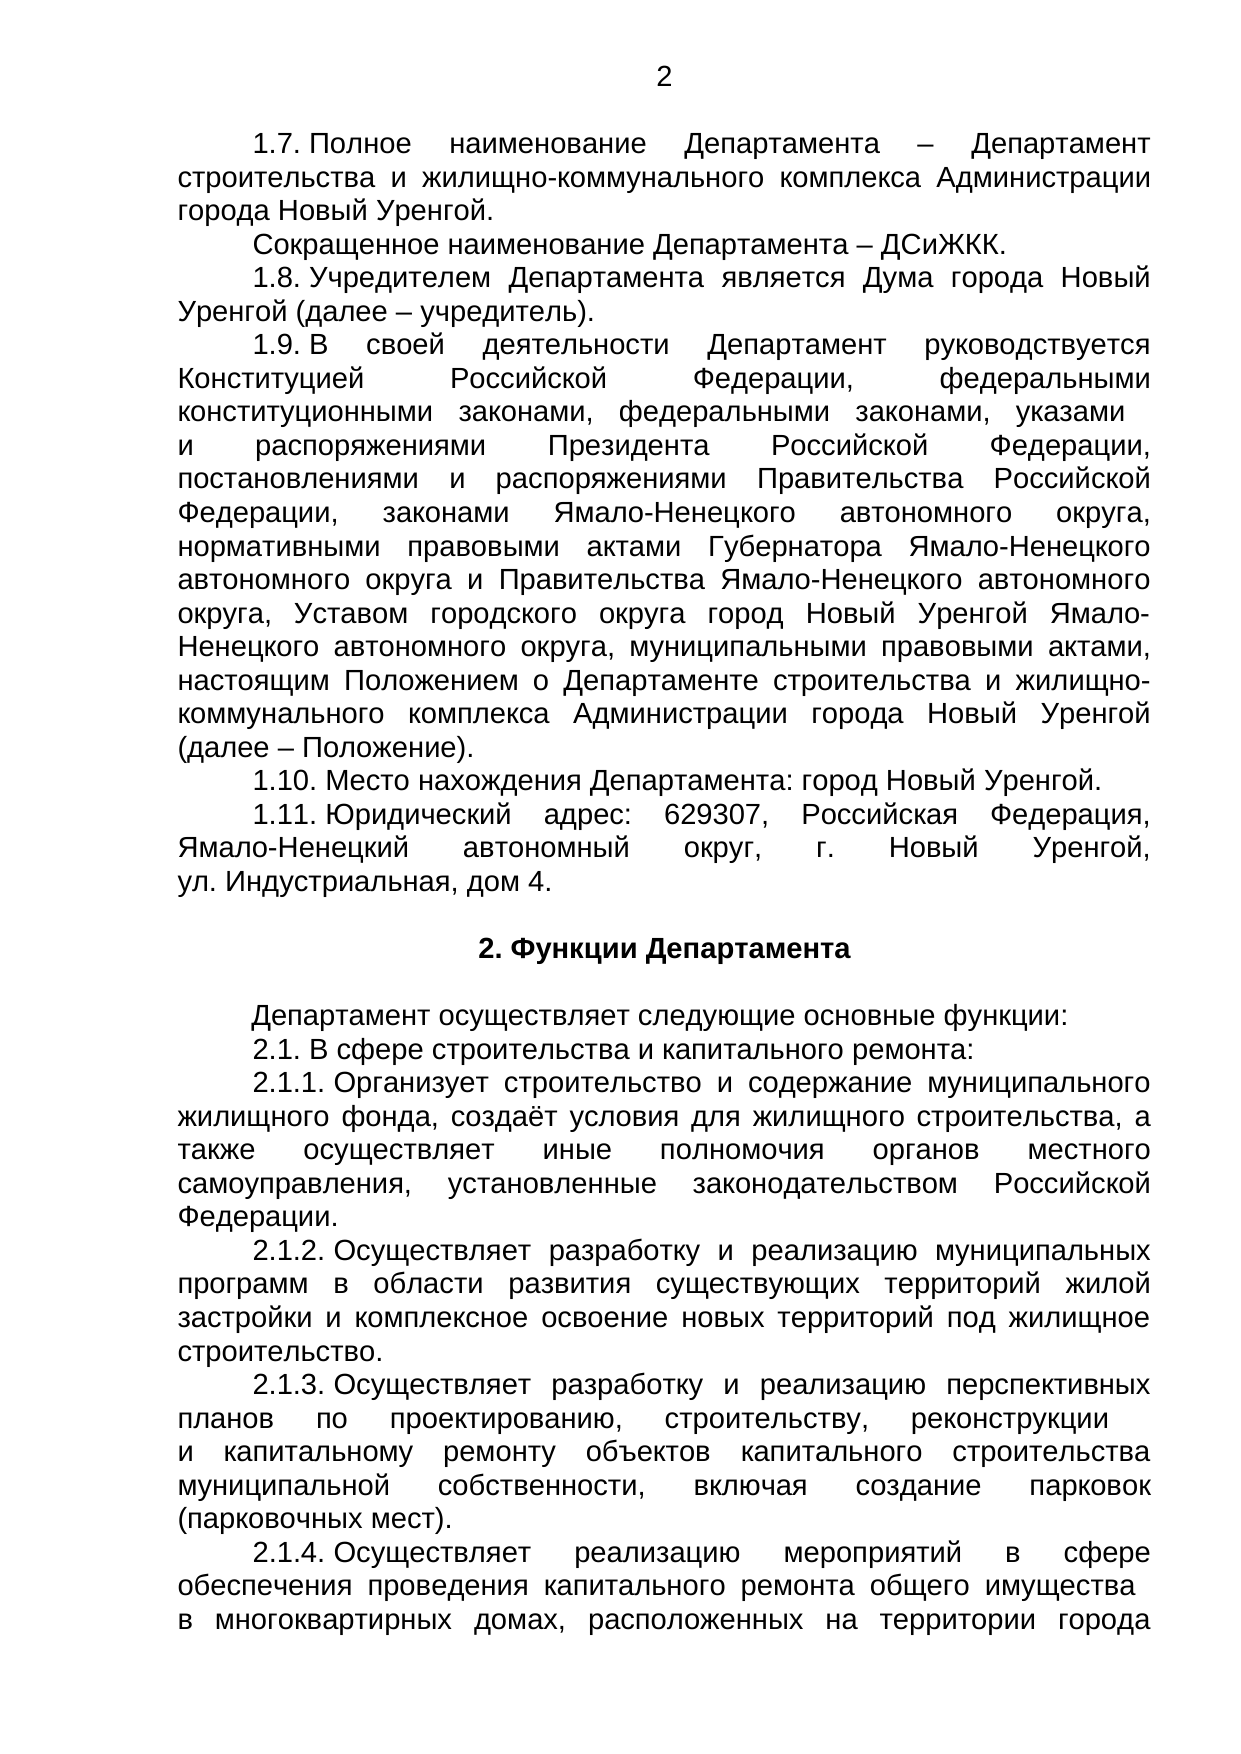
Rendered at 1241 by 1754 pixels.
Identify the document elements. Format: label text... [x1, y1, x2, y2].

text 2.1.1. Организует строительство и содержание муниципального жилищного фонда, создаёт условия для жилищного строительства, а также осуществляет иные полномочия органов местного самоуправления, установленные законодательством Российской Федерации. [177, 1065, 1152, 1233]
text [177, 1535, 1152, 1636]
text 2. Функции Департамента [177, 931, 1152, 965]
text 1.8. Учредителем Департамента является Дума города Новый Уренгой (далее – учредитель). [177, 260, 1152, 327]
text 1.7. Полное наименование Департамента – Департамент строительства и жилищно-коммунального комплекса Администрации города Новый Уренгой. [177, 126, 1152, 227]
text Департамент осуществляет следующие основные функции: [177, 998, 1152, 1032]
text 2.1.2. Осуществляет разработку и реализацию муниципальных программ в области развития существующих территорий жилой застройки и комплексное освоение новых территорий под жилищное строительство. [177, 1233, 1152, 1367]
text 1.11. Юридический адрес: 629307, Российская Федерация, Ямало-Ненецкий автономный округ, г. Новый Уренгой, ул. Индустриальная, дом 4. [177, 797, 1152, 898]
text 2.1.3. Осуществляет разработку и реализацию перспективных планов по проектированию, строительству, реконструкции и капитальному ремонту объектов капитального строительства муниципальной собственности, включая создание парковок (парковочных мест). [177, 1367, 1152, 1535]
text Сокращенное наименование Департамента – ДСиЖКК. [177, 227, 1152, 260]
text 1.10. Место нахождения Департамента: город Новый Уренгой. [177, 763, 1152, 797]
text 2.1. В сфере строительства и капитального ремонта: [177, 1032, 1152, 1065]
text 1.9. В своей деятельности Департамент руководствуется Конституцией Российской Федерации, федеральными конституционными законами, федеральными законами, указами и распоряжениями Президента Российской Федерации, постановлениями и распоряжениями Правительства Российской Федерации, законами Ямало-Ненецкого автономного округа, нормативными правовыми актами Губернатора Ямало-Ненецкого автономного округа и Правительства Ямало-Ненецкого автономного округа, Уставом городского округа город Новый Уренгой Ямало-Ненецкого автономного округа, муниципальными правовыми актами, настоящим Положением о Департаменте строительства и жилищно-коммунального комплекса Администрации города Новый Уренгой (далее – Положение). [177, 327, 1152, 763]
